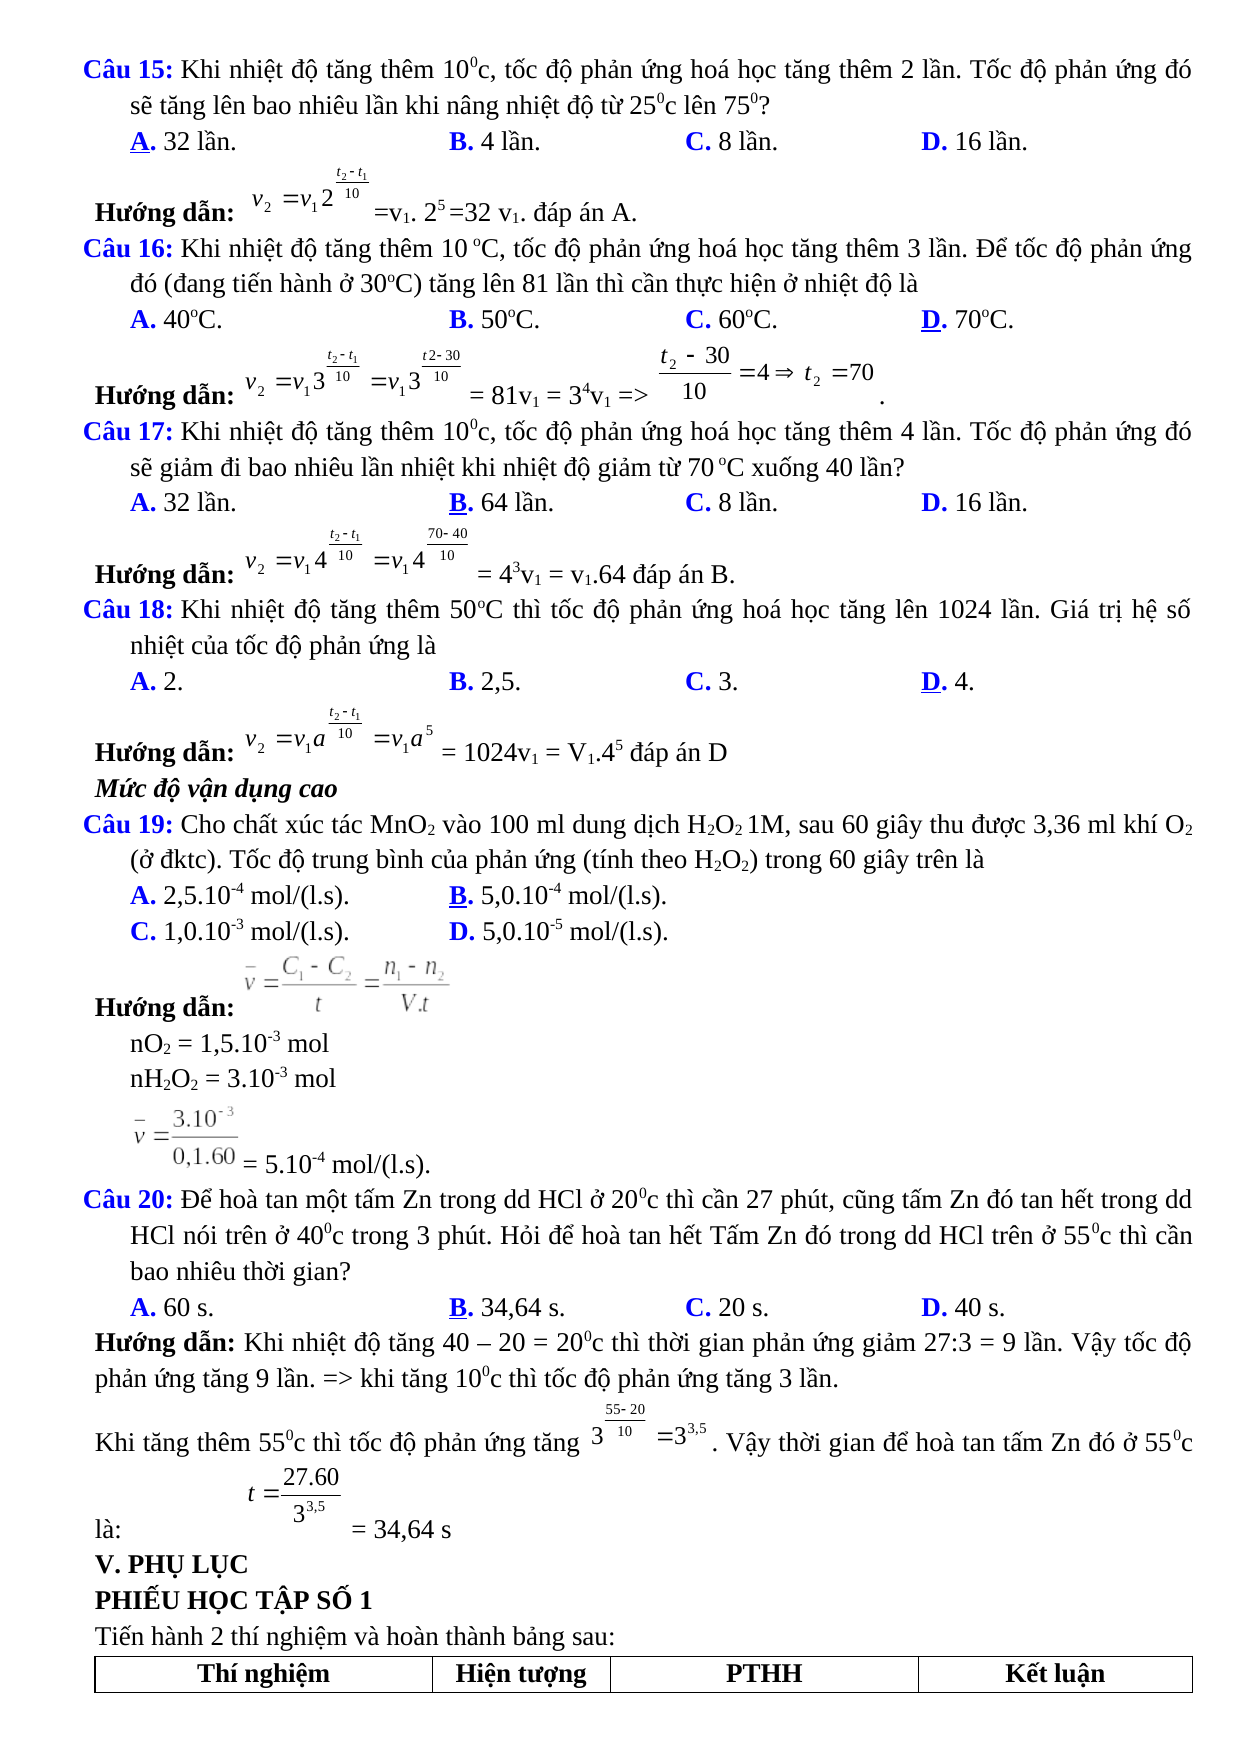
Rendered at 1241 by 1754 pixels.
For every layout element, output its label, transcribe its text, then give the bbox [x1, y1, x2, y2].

table_header Kết luận [919, 1657, 1192, 1692]
text Hướng dẫn: Khi nhiệt độ tăng 40 – 20 = 200c thì thời gian phản ứng giảm 27:3 = 9 lần. Vậy tốc độ phản ứng tăng 9 lần. => khi tăng 100c thì tốc độ phản ứng tăng 3 lần. [94, 1326, 1193, 1393]
list Khi nhiệt độ tăng thêm 50oC thì tốc độ phản ứng hoá học tăng lên 1024 lần. Giá trị hệ số nhiệt của tốc độ phản ứng là [83, 593, 1193, 660]
table_header Hiện tượng [433, 1657, 610, 1692]
text A. 32 lần. B. 64 lần. C. 8 lần. D. 16 lần. [130, 486, 1193, 517]
list Để hoà tan một tấm Zn trong dd HCl ở 200c thì cần 27 phút, cũng tấm Zn đó tan hết trong dd HCl nói trên ở 400c trong 3 phút. Hỏi để hoà tan hết Tấm Zn đó trong dd HCl trên ở 550c thì cần bao nhiêu thời gian? [83, 1183, 1193, 1286]
text nH2O2 = 3.10-3 mol [130, 1062, 1193, 1093]
list Khi nhiệt độ tăng thêm 100c, tốc độ phản ứng hoá học tăng thêm 4 lần. Tốc độ phản ứng đó sẽ giảm đi bao nhiêu lần nhiệt khi nhiệt độ giảm từ 70 oC xuống 40 lần? [83, 415, 1193, 482]
list Khi nhiệt độ tăng thêm 100c, tốc độ phản ứng hoá học tăng thêm 2 lần. Tốc độ phản ứng đó sẽ tăng lên bao nhiêu lần khi nâng nhiệt độ từ 250c lên 750? [83, 53, 1193, 120]
text A. 32 lần. B. 4 lần. C. 8 lần. D. 16 lần. [130, 124, 1193, 156]
text Hướng dẫn: =v1. 25 =32 v1. đáp án A. [94, 160, 1193, 227]
text Hướng dẫn: [94, 951, 1193, 1022]
table_header PTHH [611, 1657, 918, 1692]
text Hướng dẫn: = 43v1 = v1.64 đáp án B. [94, 522, 1193, 589]
text Mức độ vận dụng cao [94, 772, 1193, 803]
text Tiến hành 2 thí nghiệm và hoàn thành bảng sau: [94, 1620, 1193, 1651]
list V. PHỤ LỤC [94, 1548, 1193, 1579]
text A. 40oC. B. 50oC. C. 60oC. D. 70oC. [130, 303, 1193, 334]
text Hướng dẫn: = 1024v1 = V1.45 đáp án D [94, 701, 1193, 767]
list Cho chất xúc tác MnO2 vào 100 ml dung dịch H2O2 1M, sau 60 giây thu được 3,36 ml khí O2 (ở đktc). Tốc độ trung bình của phản ứng (tính theo H2O2) trong 60 giây trên là [83, 808, 1193, 874]
list PHIẾU HỌC TẬP SỐ 1 [94, 1584, 1193, 1615]
text nO2 = 1,5.10-3 mol [94, 1027, 1193, 1058]
text A. 60 s. B. 34,64 s. C. 20 s. D. 40 s. [130, 1291, 1193, 1322]
list Khi nhiệt độ tăng thêm 10 oC, tốc độ phản ứng hoá học tăng thêm 3 lần. Để tốc độ phản ứng đó (đang tiến hành ở 30oC) tăng lên 81 lần thì cần thực hiện ở nhiệt độ là [83, 232, 1193, 298]
table_header Thí nghiệm [96, 1657, 432, 1692]
text C. 1,0.10-3 mol/(l.s). D. 5,0.10-5 mol/(l.s). [130, 915, 1193, 946]
text A. 2,5.10-4 mol/(l.s). B. 5,0.10-4 mol/(l.s). [130, 879, 1193, 910]
text = 5.10-4 mol/(l.s). [130, 1098, 1193, 1179]
text Khi tăng thêm 550c thì tốc độ phản ứng tăng . Vậy thời gian để hoà tan tấm Zn đó ở 550c là: = 34,64 s [94, 1398, 1193, 1544]
text A. 2. B. 2,5. C. 3. D. 4. [130, 665, 1193, 696]
text Hướng dẫn: = 81v1 = 34v1 => . [94, 339, 1193, 410]
